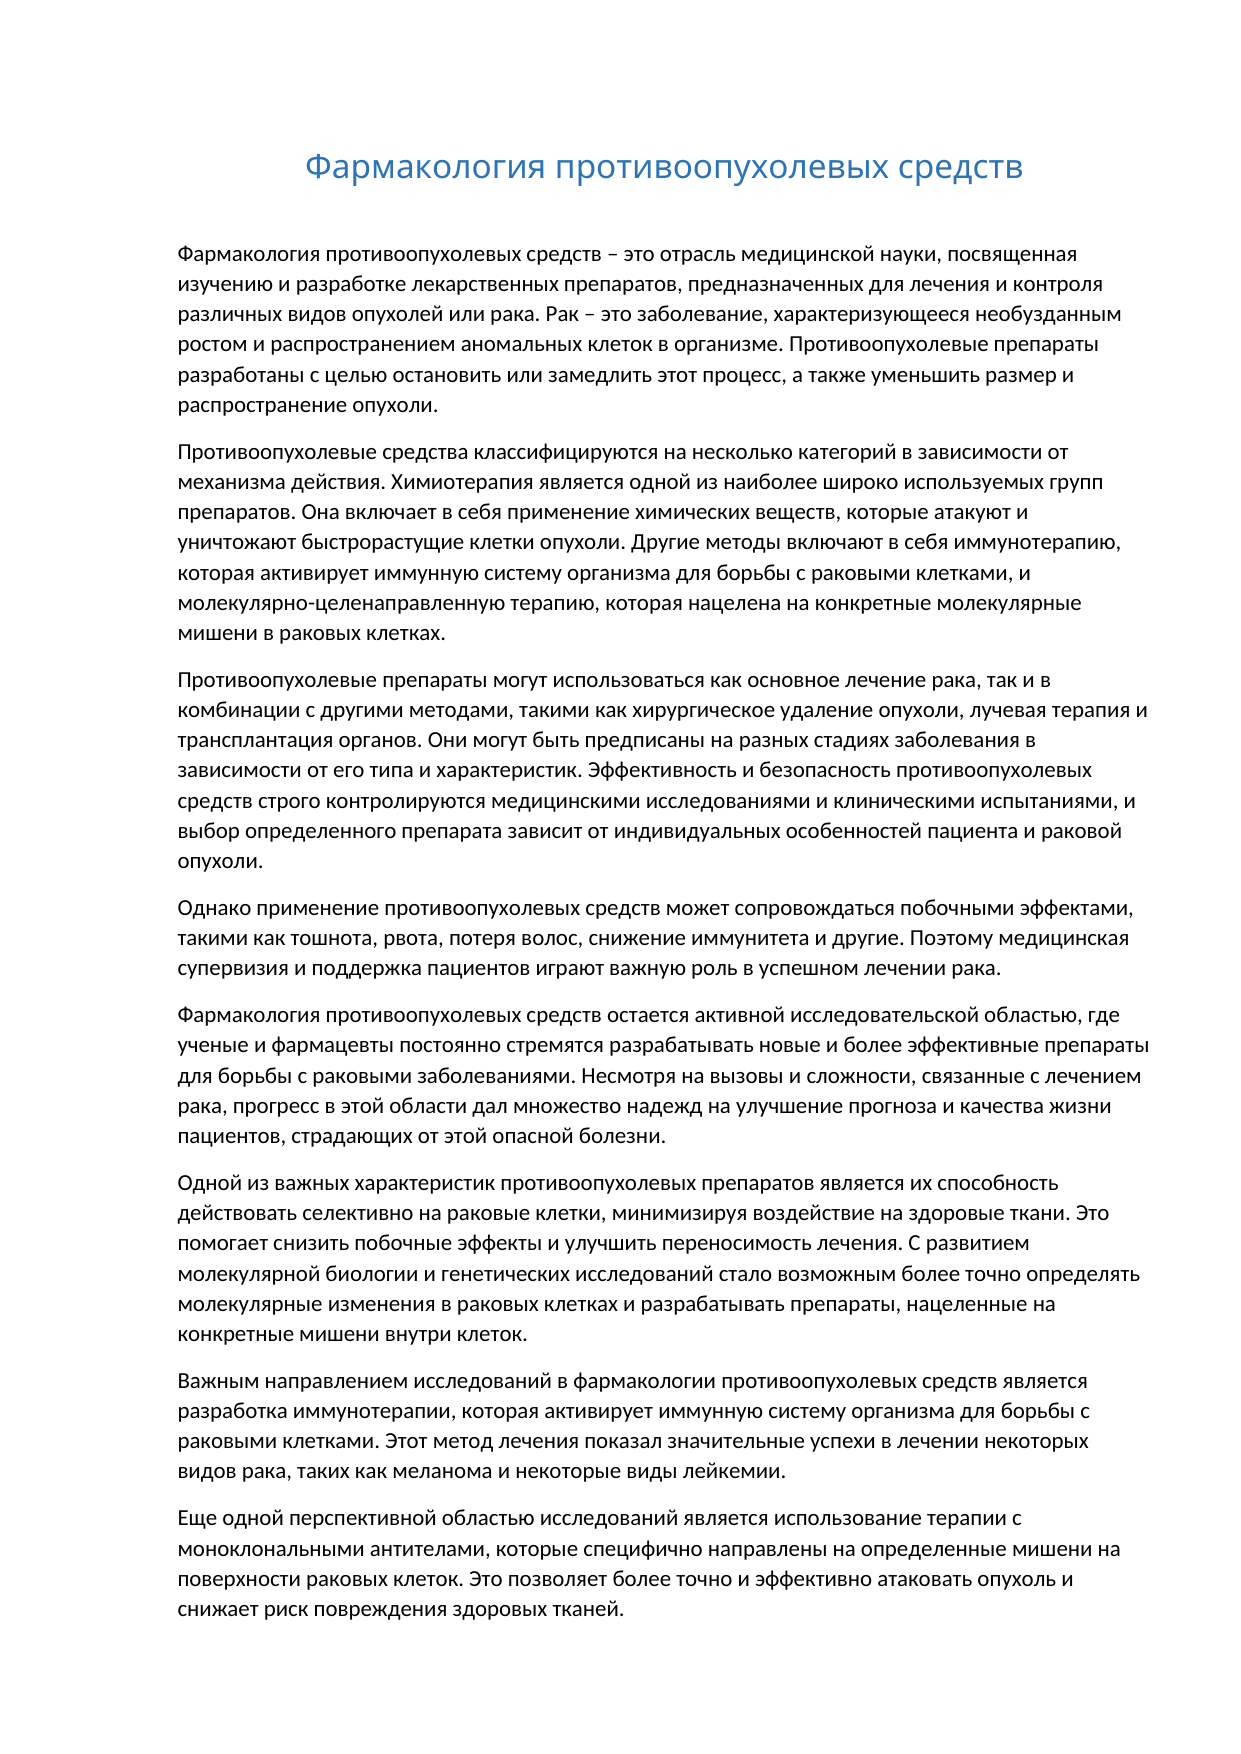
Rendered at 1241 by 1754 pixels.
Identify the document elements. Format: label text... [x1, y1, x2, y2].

text Противоопухолевые препараты могут использоваться как основное лечение рака, так и в комбинации с другими методами, такими как хирургическое удаление опухоли, лучевая терапия и трансплантация органов. Они могут быть предписаны на разных стадиях заболевания в зависимости от его типа и характеристик. Эффективность и безопасность противоопухолевых средств строго контролируются медицинскими исследованиями и клиническими испытаниями, и выбор определенного препарата зависит от индивидуальных особенностей пациента и раковой опухоли. [177, 665, 1152, 874]
text Важным направлением исследований в фармакологии противоопухолевых средств является разработка иммунотерапии, которая активирует иммунную систему организма для борьбы с раковыми клетками. Этот метод лечения показал значительные успехи в лечении некоторых видов рака, таких как меланома и некоторые виды лейкемии. [177, 1366, 1152, 1485]
text Еще одной перспективной областью исследований является использование терапии с моноклональными антителами, которые специфично направлены на определенные мишени на поверхности раковых клеток. Это позволяет более точно и эффективно атаковать опухоль и снижает риск повреждения здоровых тканей. [177, 1503, 1152, 1622]
text Фармакология противоопухолевых средств остается активной исследовательской областью, где ученые и фармацевты постоянно стремятся разрабатывать новые и более эффективные препараты для борьбы с раковыми заболеваниями. Несмотря на вызовы и сложности, связанные с лечением рака, прогресс в этой области дал множество надежд на улучшение прогноза и качества жизни пациентов, страдающих от этой опасной болезни. [177, 1000, 1152, 1149]
text Противоопухолевые средства классифицируются на несколько категорий в зависимости от механизма действия. Химиотерапия является одной из наиболее широко используемых групп препаратов. Она включает в себя применение химических веществ, которые атакуют и уничтожают быстрорастущие клетки опухоли. Другие методы включают в себя иммунотерапию, которая активирует иммунную систему организма для борьбы с раковыми клетками, и молекулярно-целенаправленную терапию, которая нацелена на конкретные молекулярные мишени в раковых клетках. [177, 437, 1152, 646]
text Однако применение противоопухолевых средств может сопровождаться побочными эффектами, такими как тошнота, рвота, потеря волос, снижение иммунитета и другие. Поэтому медицинская супервизия и поддержка пациентов играют важную роль в успешном лечении рака. [177, 893, 1152, 982]
subtitle Фармакология противоопухолевых средств [177, 143, 1152, 188]
text Фармакология противоопухолевых средств – это отрасль медицинской науки, посвященная изучению и разработке лекарственных препаратов, предназначенных для лечения и контроля различных видов опухолей или рака. Рак – это заболевание, характеризующееся необузданным ростом и распространением аномальных клеток в организме. Противоопухолевые препараты разработаны с целью остановить или замедлить этот процесс, а также уменьшить размер и распространение опухоли. [177, 239, 1152, 418]
text Одной из важных характеристик противоопухолевых препаратов является их способность действовать селективно на раковые клетки, минимизируя воздействие на здоровые ткани. Это помогает снизить побочные эффекты и улучшить переносимость лечения. С развитием молекулярной биологии и генетических исследований стало возможным более точно определять молекулярные изменения в раковых клетках и разрабатывать препараты, нацеленные на конкретные мишени внутри клеток. [177, 1168, 1152, 1347]
